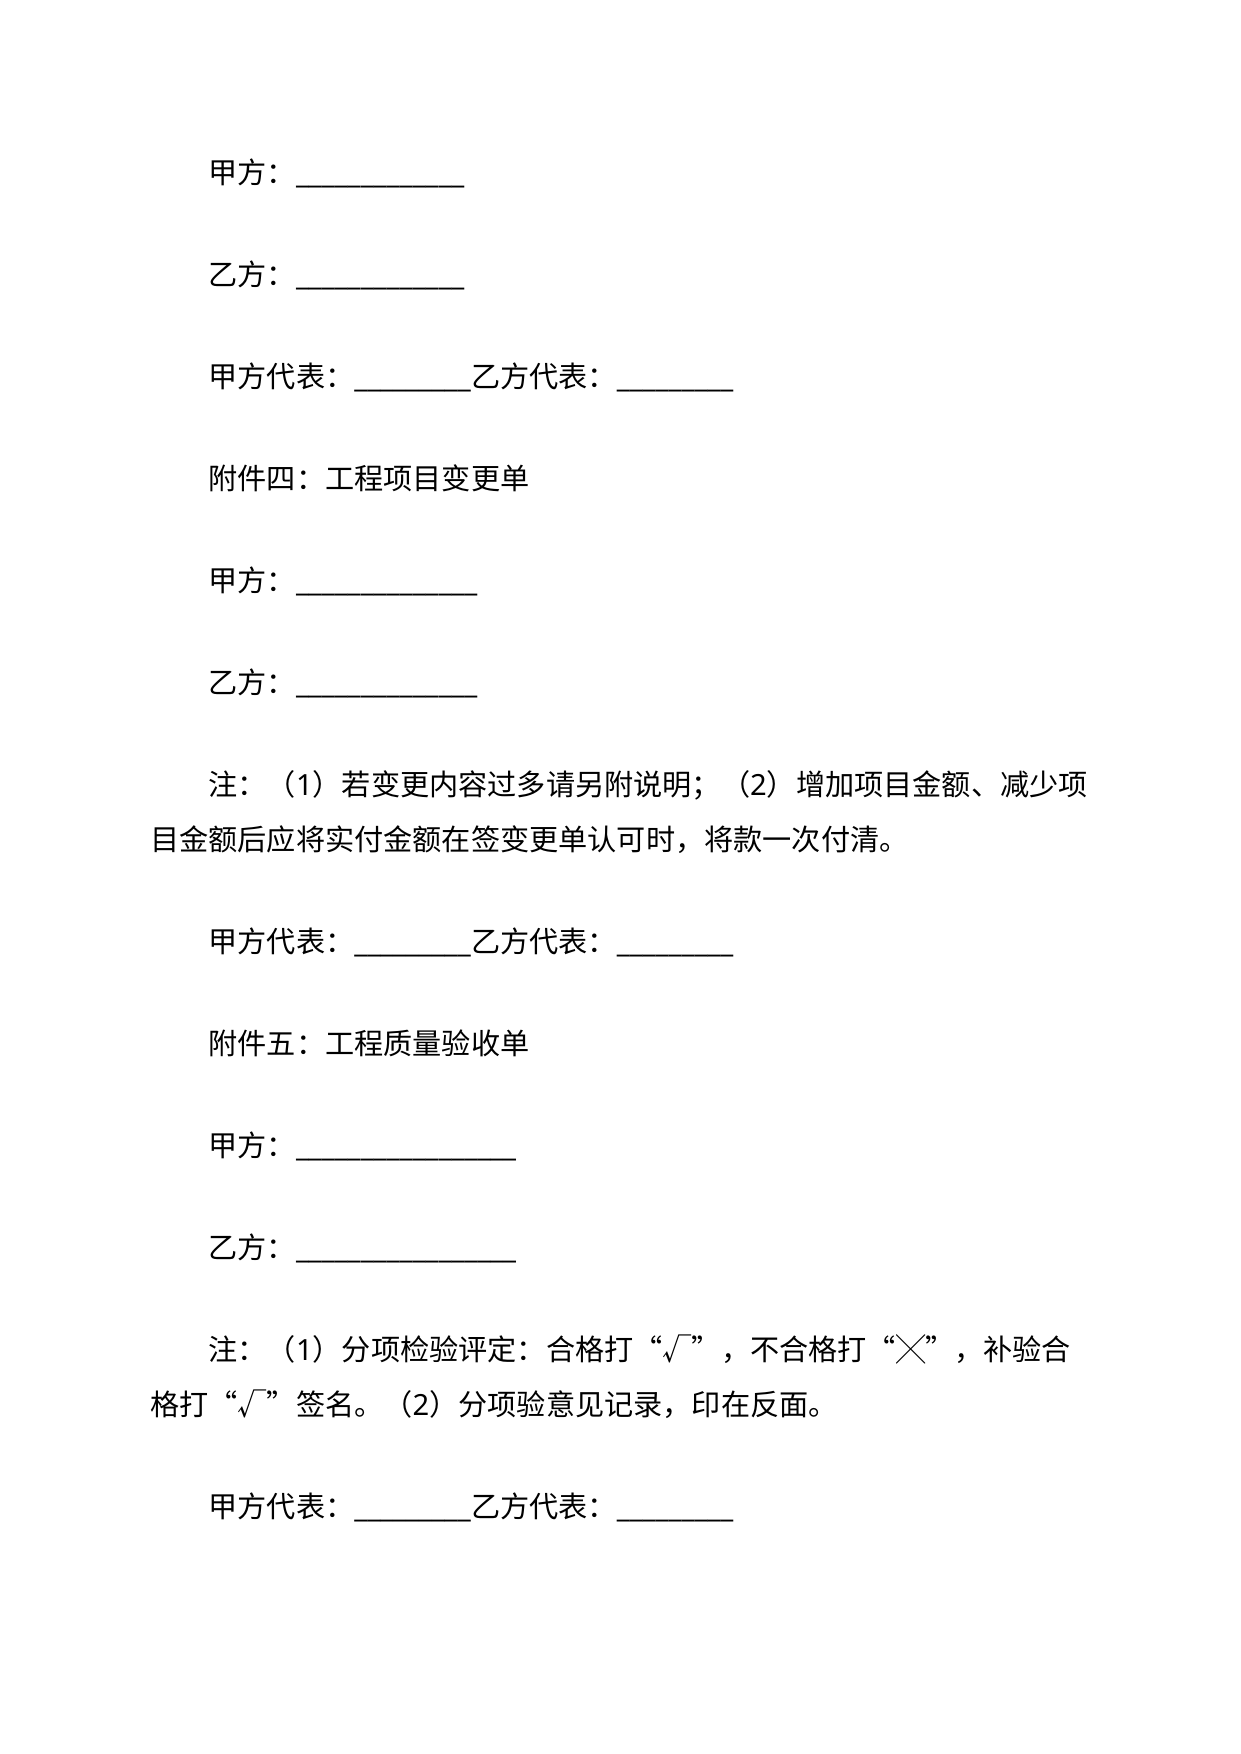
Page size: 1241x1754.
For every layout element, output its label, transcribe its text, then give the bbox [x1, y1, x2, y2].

text 甲方代表：_________乙方代表：_________ [150, 354, 1090, 396]
text 甲方代表：_________乙方代表：_________ [150, 1483, 1090, 1526]
text 甲方代表：_________乙方代表：_________ [150, 918, 1090, 961]
text 注：（1）分项检验评定：合格打“√”，不合格打“╳”，补验合格打“√”签名。（2）分项验意见记录，印在反面。 [150, 1326, 1090, 1423]
text 注：（1）若变更内容过多请另附说明；（2）增加项目金额、减少项目金额后应将实付金额在签变更单认可时，将款一次付清。 [150, 762, 1090, 859]
text 附件四：工程项目变更单 [150, 456, 1090, 498]
text 甲方：______________ [150, 558, 1090, 600]
text 附件五：工程质量验收单 [150, 1020, 1090, 1063]
text 甲方：_____________ [150, 150, 1090, 192]
text 甲方：_________________ [150, 1122, 1090, 1164]
text 乙方：_________________ [150, 1224, 1090, 1267]
text 乙方：_____________ [150, 252, 1090, 294]
text 乙方：______________ [150, 660, 1090, 702]
